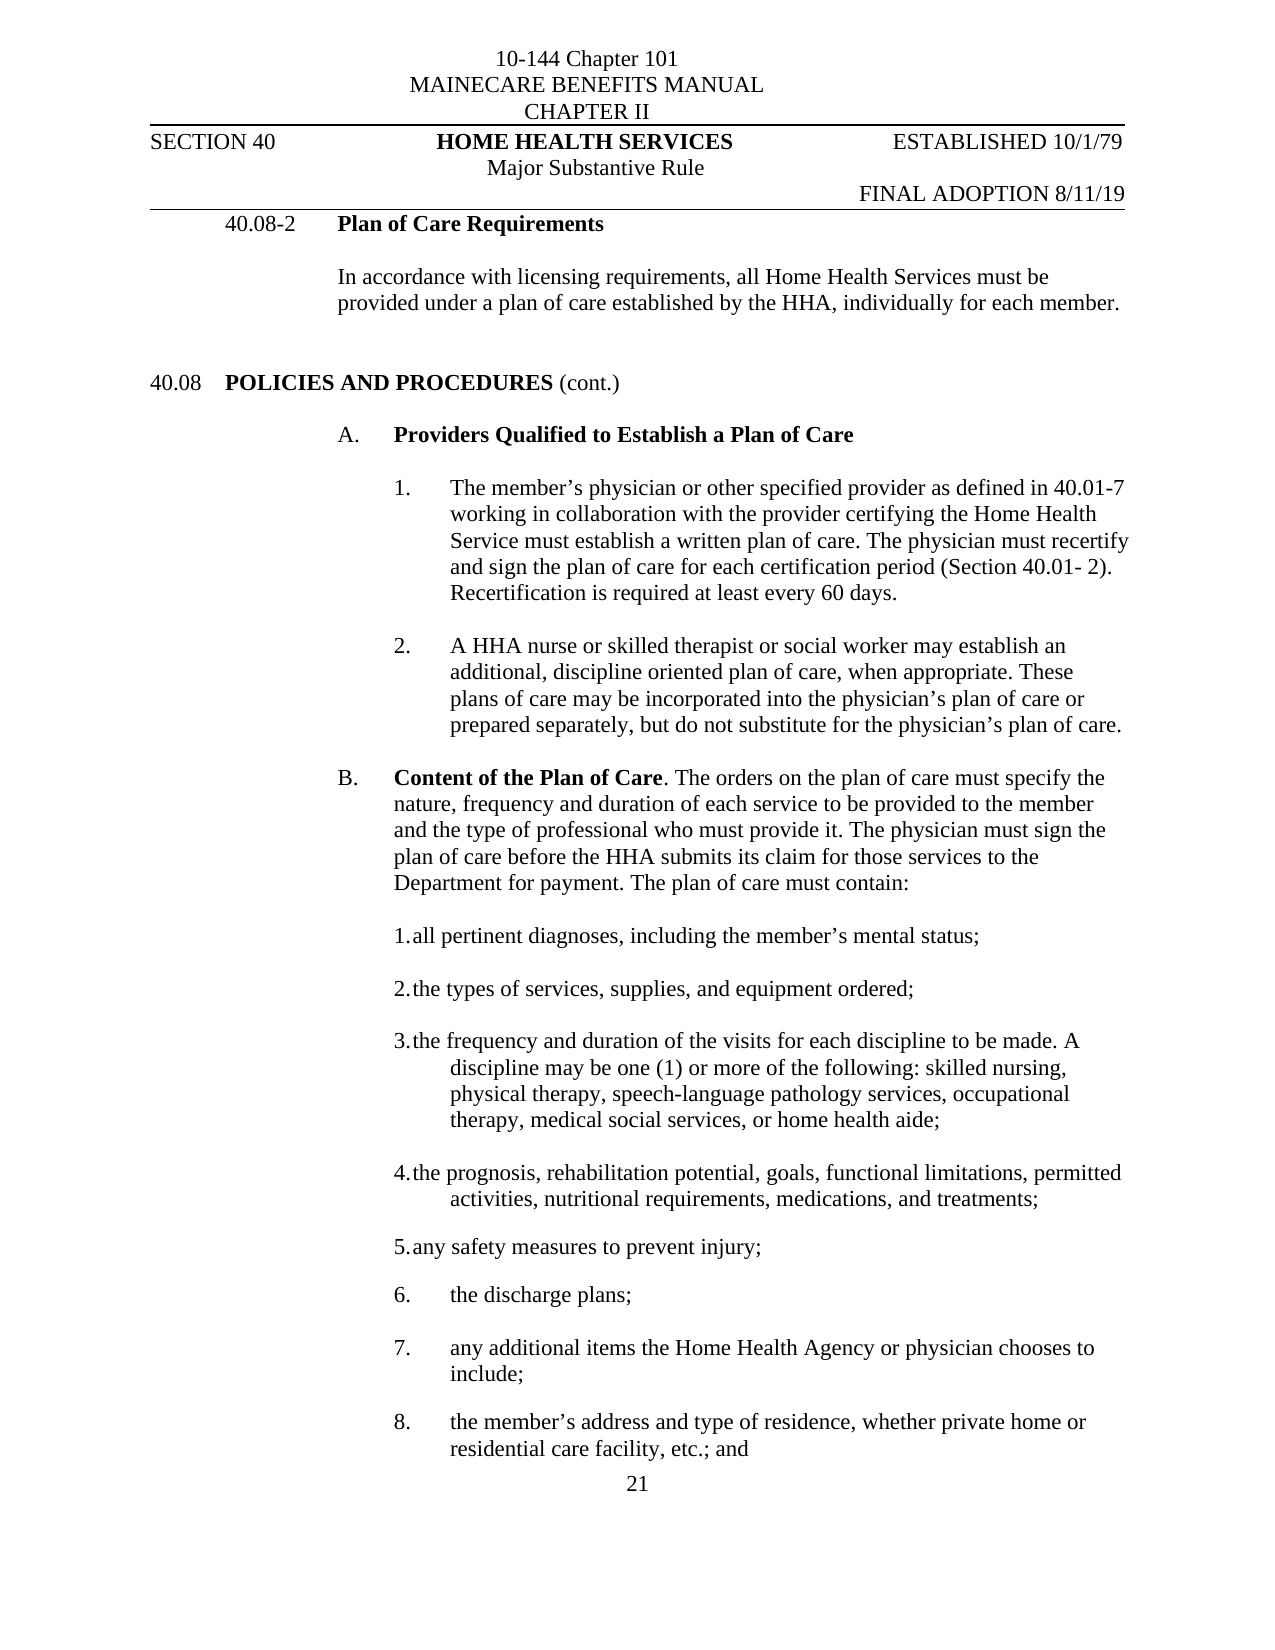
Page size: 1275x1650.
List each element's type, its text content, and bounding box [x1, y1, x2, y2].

text 7. any additional items the Home Health Agency or physician chooses to include; [394, 1334, 1125, 1387]
text B. Content of the Plan of Care. The orders on the plan of care must specify the nature, frequency and duration of each service to be provided to the member and the type of professional who must provide it. The physician must sign the plan of care before the HHA submits its claim for those services to the Department for payment. The plan of care must contain: [300, 764, 1125, 896]
text 8. the member’s address and type of residence, whether private home or residential care facility, etc.; and [394, 1408, 1125, 1461]
list any safety measures to prevent injury; [394, 1233, 1125, 1260]
text 40.08-2 Plan of Care Requirements [150, 210, 1125, 237]
text 1. The member’s physician or other specified provider as defined in 40.01-7 working in collaboration with the provider certifying the Home Health Service must establish a written plan of care. The physician must recertify and sign the plan of care for each certification period (Section 40.01- 2). Recertification is required at least every 60 days. [394, 474, 1137, 606]
list the types of services, supplies, and equipment ordered; [394, 975, 1125, 1001]
text 6. the discharge plans; [394, 1281, 1125, 1308]
list all pertinent diagnoses, including the member’s mental status; [394, 922, 1125, 948]
text In accordance with licensing requirements, all Home Health Services must be provided under a plan of care established by the HHA, individually for each member. [337, 263, 1125, 316]
list the frequency and duration of the visits for each discipline to be made. A discipline may be one (1) or more of the following: skilled nursing, physical therapy, speech-language pathology services, occupational therapy, medical social services, or home health aide; [394, 1027, 1125, 1133]
text 40.08 POLICIES AND PROCEDURES (cont.) [150, 368, 1125, 395]
text 2. A HHA nurse or skilled therapist or social worker may establish an additional, discipline oriented plan of care, when appropriate. These plans of care may be incorporated into the physician’s plan of care or prepared separately, but do not substitute for the physician’s plan of care. [394, 632, 1125, 737]
text A. Providers Qualified to Establish a Plan of Care [337, 421, 1125, 448]
list the prognosis, rehabilitation potential, goals, functional limitations, permitted activities, nutritional requirements, medications, and treatments; [394, 1159, 1125, 1212]
